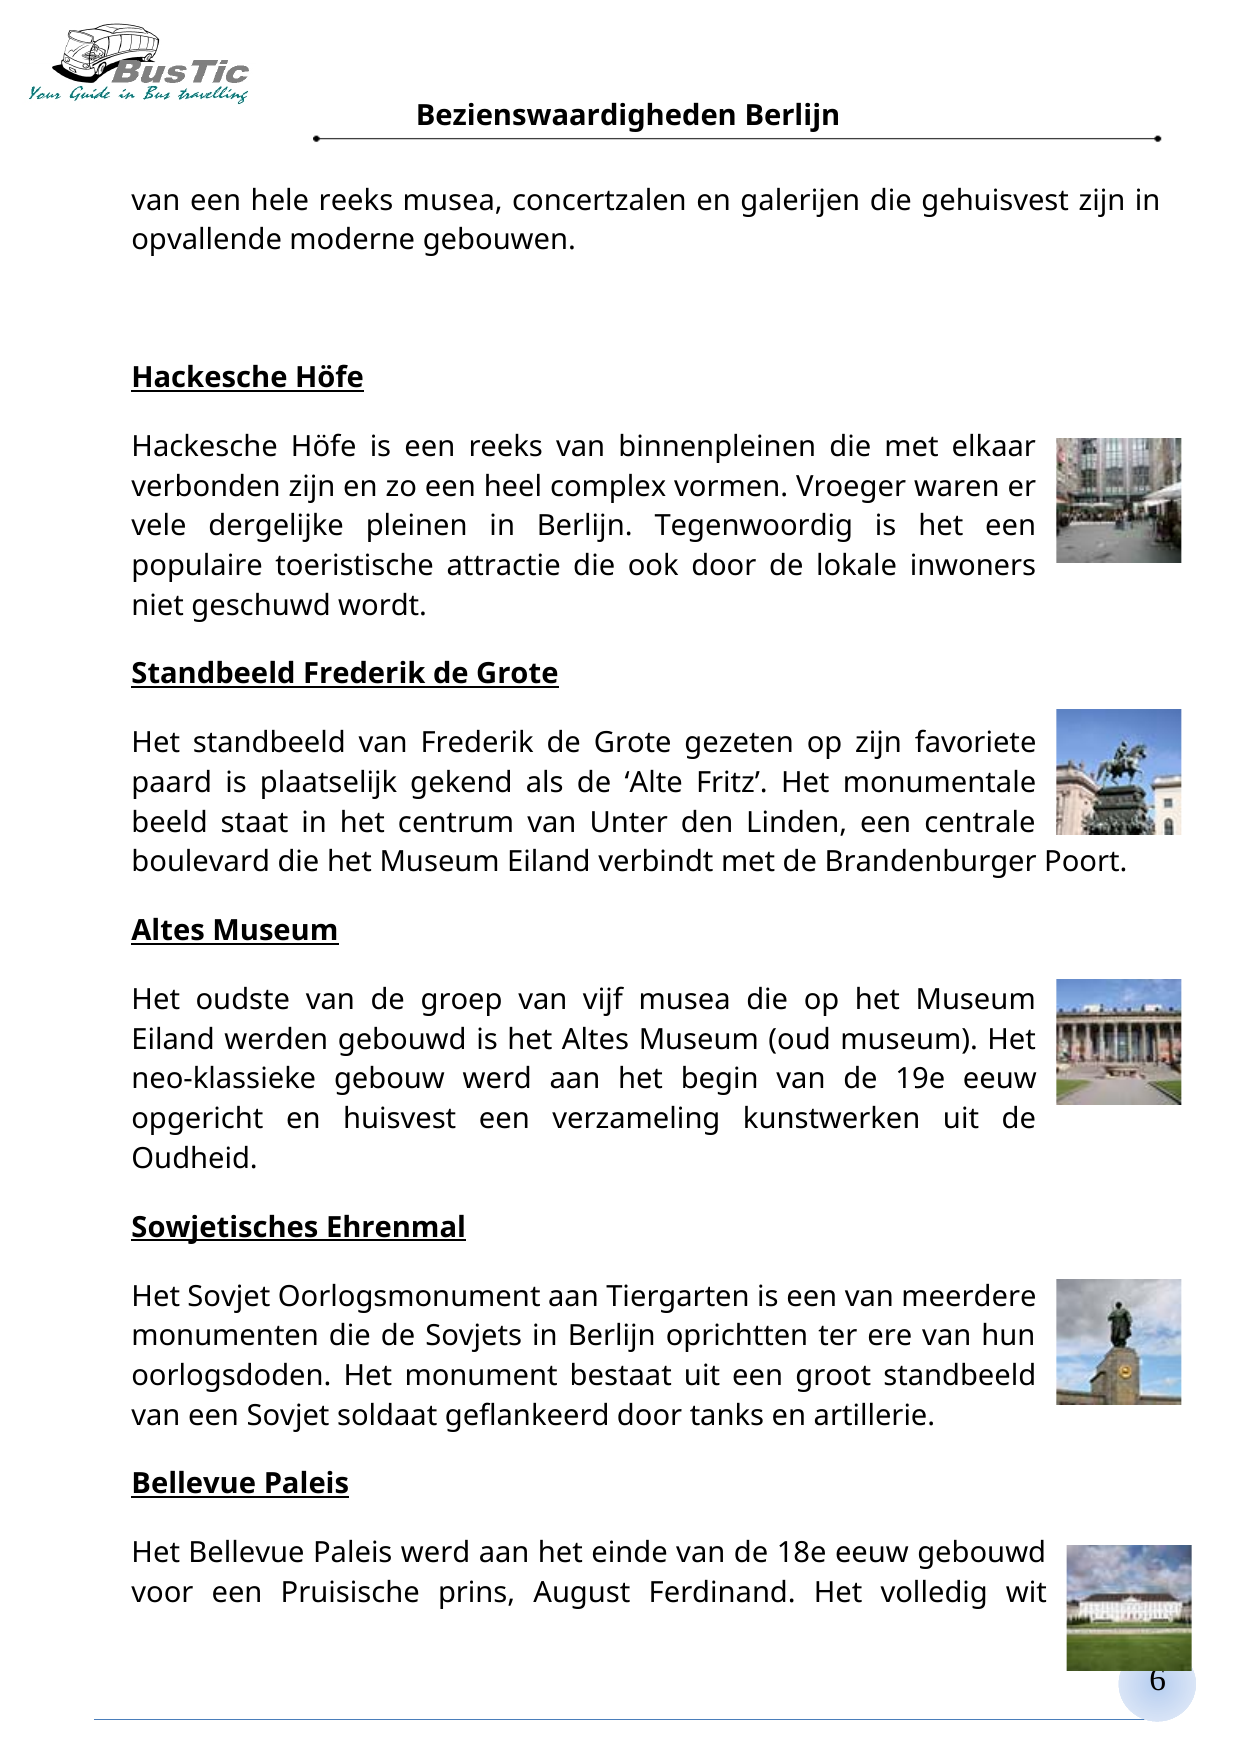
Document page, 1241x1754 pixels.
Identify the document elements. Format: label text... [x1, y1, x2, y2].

text Het oudste van de groep van vijf musea die op het Museum Eiland werden gebouwd is het Altes Museum (oud museum). Het neo-klassieke gebouw werd aan het begin van de 19e eeuw opgericht en huisvest een verzameling kunstwerken uit de Oudheid. [131, 977, 1162, 1177]
picture [21, 19, 256, 104]
text Bellevue Paleis [131, 1461, 1162, 1502]
text Sowjetisches Ehrenmal [131, 1204, 1162, 1246]
text Hackesche Höfe [131, 355, 1162, 396]
picture [1066, 1545, 1192, 1671]
text Altes Museum [131, 908, 1162, 949]
text Het standbeeld van Frederik de Grote gezeten op zijn favoriete paard is plaatselijk gekend als de ‘Alte Fritz’. Het monumentale beeld staat in het centrum van Unter den Linden, een centrale boulevard die het Museum Eiland verbindt met de Brandenburger Poort. [131, 720, 1162, 880]
text Hackesche Höfe is een reeks van binnenpleinen die met elkaar verbonden zijn en zo een heel complex vormen. Vroeger waren er vele dergelijke pleinen in Berlijn. Tegenwoordig is het een populaire toeristische attractie die ook door de lokale inwoners niet geschuwd wordt. [131, 423, 1162, 623]
picture [1056, 438, 1182, 563]
picture [1056, 1279, 1182, 1405]
picture [1056, 979, 1182, 1105]
text Het Sovjet Oorlogsmonument aan Tiergarten is een van meerdere monumenten die de Sovjets in Berlijn oprichtten ter ere van hun oorlogsdoden. Het monument bestaat uit een groot standbeeld van een Sovjet soldaat geflankeerd door tanks en artillerie. [131, 1273, 1162, 1433]
picture [1056, 709, 1182, 835]
text Standbeeld Frederik de Grote [131, 651, 1162, 692]
picture [313, 133, 1163, 146]
